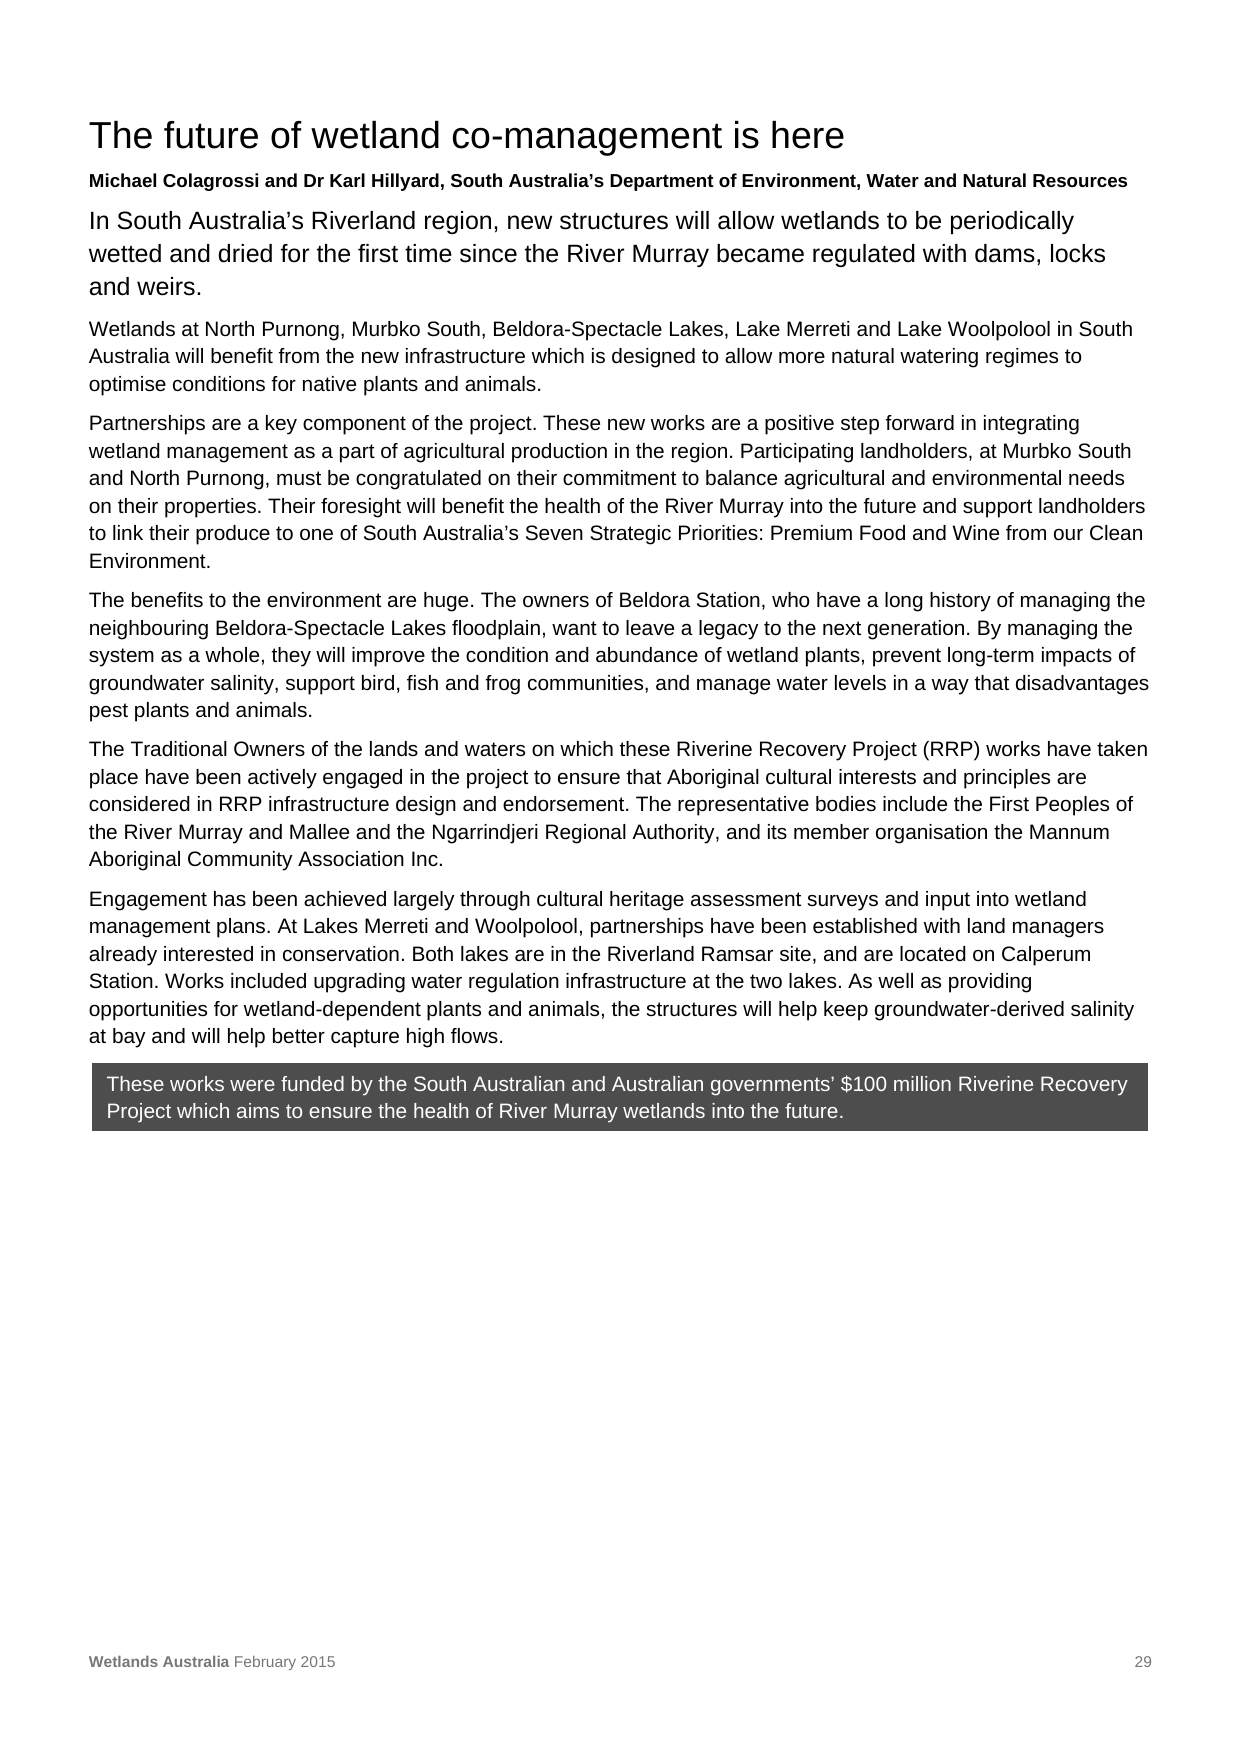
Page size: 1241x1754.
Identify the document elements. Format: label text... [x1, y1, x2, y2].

text Partnerships are a key component of the project. These new works are a positive step forward in integrating wetland management as a part of agricultural production in the region. Participating landholders, at Murbko South and North Purnong, must be congratulated on their commitment to balance agricultural and environmental needs on their properties. Their foresight will benefit the health of the River Murray into the future and support landholders to link their produce to one of South Australia’s Seven Strategic Priorities: Premium Food and Wine from our Clean Environment. [89, 411, 1152, 573]
text Wetlands at North Purnong, Murbko South, Beldora-Spectacle Lakes, Lake Merreti and Lake Woolpolool in South Australia will benefit from the new infrastructure which is designed to allow more natural watering regimes to optimise conditions for native plants and animals. [89, 317, 1152, 396]
text In South Australia’s Riverland region, new structures will allow wetlands to be periodically wetted and dried for the first time since the River Murray became regulated with dams, locks and weirs. [89, 206, 1152, 301]
text Engagement has been achieved largely through cultural heritage assessment surveys and input into wetland management plans. At Lakes Merreti and Woolpolool, partnerships have been established with land managers already interested in conservation. Both lakes are in the Riverland Ramsar site, and are located on Calperum Station. Works included upgrading water regulation infrastructure at the two lakes. As well as providing opportunities for wetland-dependent plants and animals, the structures will help keep groundwater-derived salinity at bay and will help better capture high flows. [89, 886, 1152, 1048]
text These works were funded by the South Australian and Australian governments’ $100 million Riverine Recovery Project which aims to ensure the health of River Murray wetlands into the future. [98, 1070, 1142, 1125]
subtitle The future of wetland co-management is here [89, 114, 1152, 157]
text The Traditional Owners of the lands and waters on which these Riverine Recovery Project (RRP) works have taken place have been actively engaged in the project to ensure that Aboriginal cultural interests and principles are considered in RRP infrastructure design and endorsement. The representative bodies include the First Peoples of the River Murray and Mallee and the Ngarrindjeri Regional Authority, and its member organisation the Mannum Aboriginal Community Association Inc. [89, 737, 1152, 871]
text The benefits to the environment are huge. The owners of Beldora Station, who have a long history of managing the neighbouring Beldora-Spectacle Lakes floodplain, want to leave a legacy to the next generation. By managing the system as a whole, they will improve the condition and abundance of wetland plants, prevent long-term impacts of groundwater salinity, support bird, fish and frog communities, and manage water levels in a way that disadvantages pest plants and animals. [89, 588, 1152, 722]
text Michael Colagrossi and Dr Karl Hillyard, South Australia’s Department of Environment, Water and Natural Resources [89, 169, 1152, 191]
